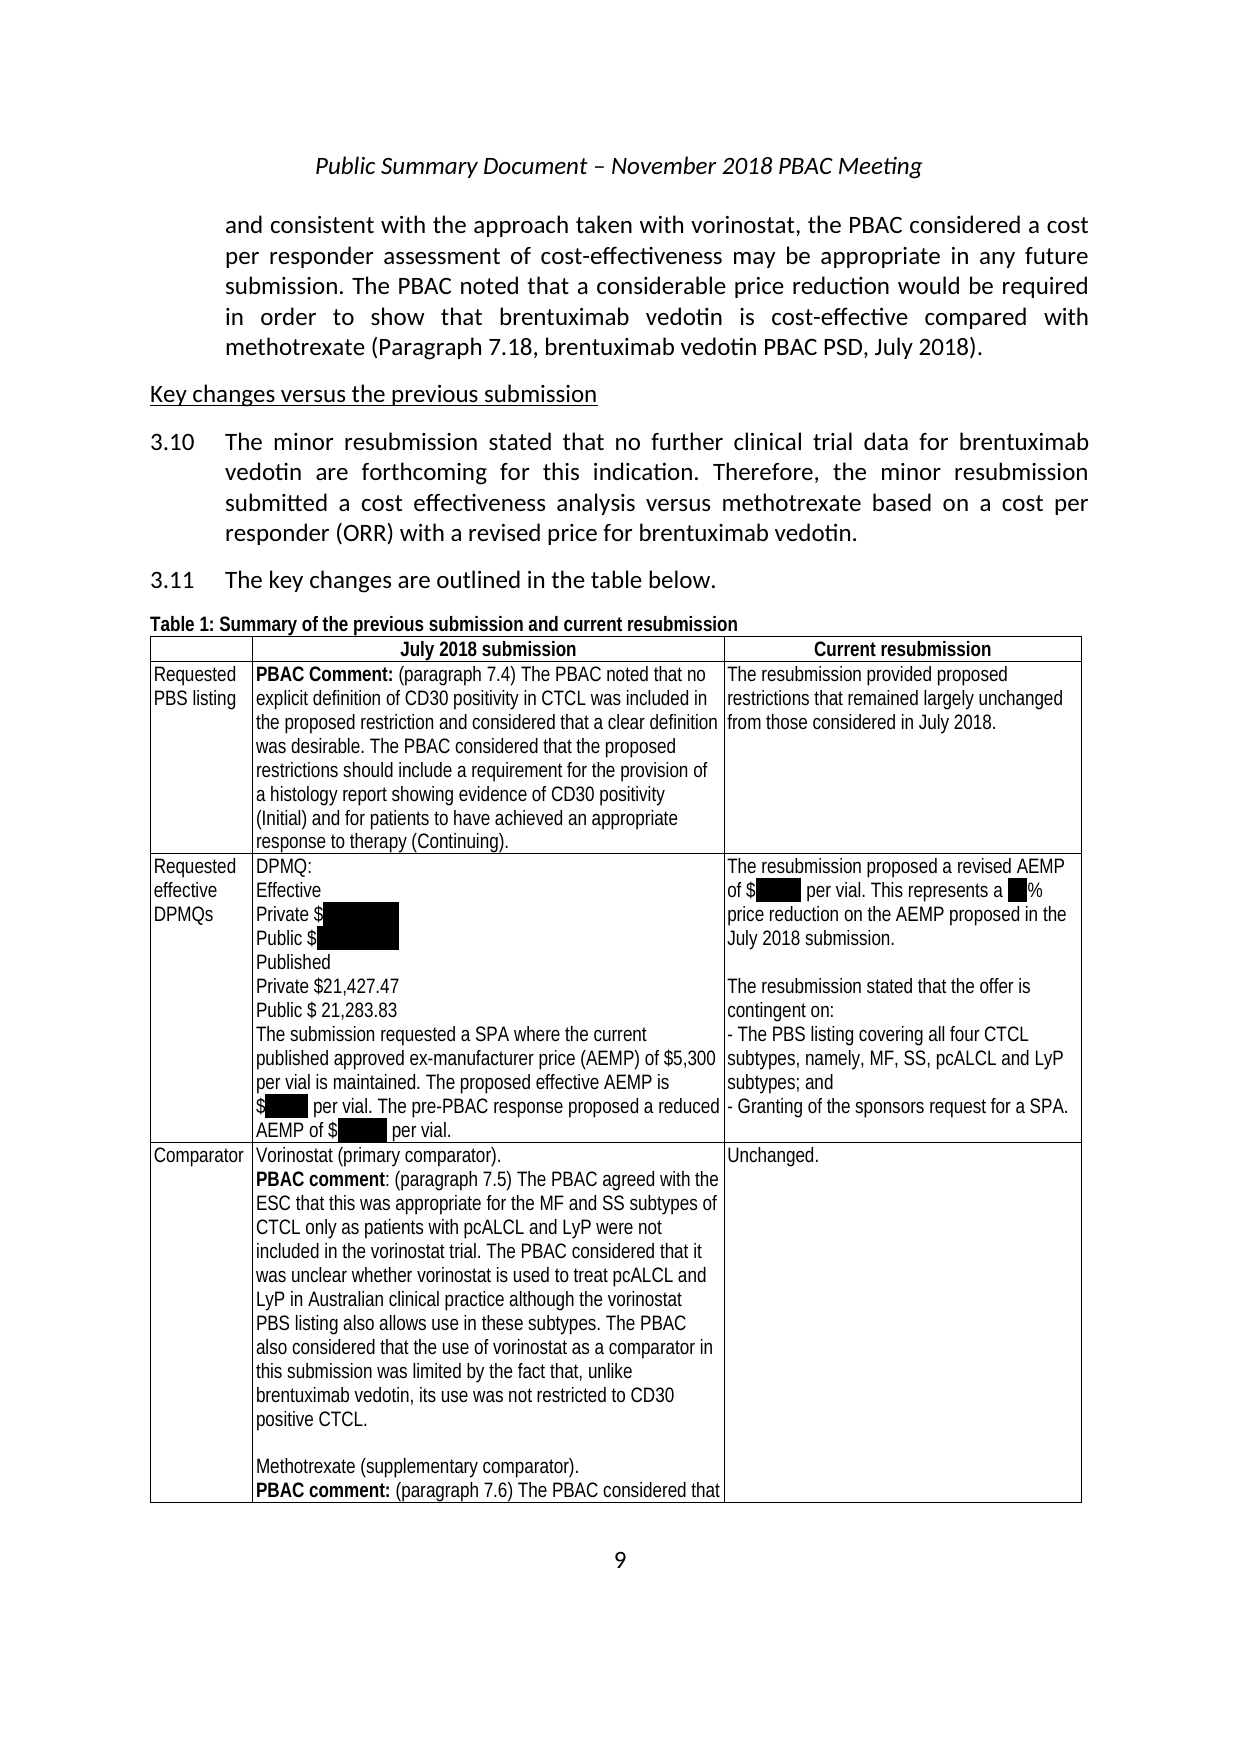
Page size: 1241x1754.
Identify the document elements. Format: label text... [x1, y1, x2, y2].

text Table 1: Summary of the previous submission and current resubmission [150, 612, 1090, 636]
list The key changes are outlined in the table below. [150, 564, 1090, 595]
table_header Current resubmission [725, 637, 1081, 661]
table_cell Unchanged. [725, 1143, 1081, 1502]
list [150, 209, 1090, 362]
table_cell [253, 1143, 724, 1502]
table_cell The resubmission proposed a revised AEMP of $'''''''''''''' per vial. This represents a ''''''% price reduction on the AEMP proposed in the July 2018 submission. The resubmission stated that the offer is contingent on: - The PBS listing covering all four CTCL subtypes, namely, MF, SS, pcALCL and LyP subtypes; and - Granting of the sponsors request for a SPA. [725, 854, 1081, 1142]
table_header [151, 637, 252, 661]
table_cell PBAC Comment: (paragraph 7.4) The PBAC noted that no explicit definition of CD30 positivity in CTCL was included in the proposed restriction and considered that a clear definition was desirable. The PBAC considered that the proposed restrictions should include a requirement for the provision of a histology report showing evidence of CD30 positivity (Initial) and for patients to have achieved an appropriate response to therapy (Continuing). [253, 662, 724, 853]
table_cell The resubmission provided proposed restrictions that remained largely unchanged from those considered in July 2018. [725, 662, 1081, 853]
table_cell Requested effective DPMQs [151, 854, 252, 1142]
text Key changes versus the previous submission [150, 378, 1090, 409]
table_cell Requested PBS listing [151, 662, 252, 853]
table_cell DPMQ: Effective Private $''''''''''''''''''''''' Public $''''''''''''''''''''''''' Published Private $21,427.47 Public $ 21,283.83 The submission requested a SPA where the current published approved ex-manufacturer price (AEMP) of $5,300 per vial is maintained. The proposed effective AEMP is $''''''''''''' per vial. The pre-PBAC response proposed a reduced AEMP of $''''''''''''''' per vial. [253, 854, 724, 1142]
table_cell Comparator [151, 1143, 252, 1502]
list The minor resubmission stated that no further clinical trial data for brentuximab vedotin are forthcoming for this indication. Therefore, the minor resubmission submitted a cost effectiveness analysis versus methotrexate based on a cost per responder (ORR) with a revised price for brentuximab vedotin. [150, 426, 1090, 548]
table_header July 2018 submission [253, 637, 724, 661]
